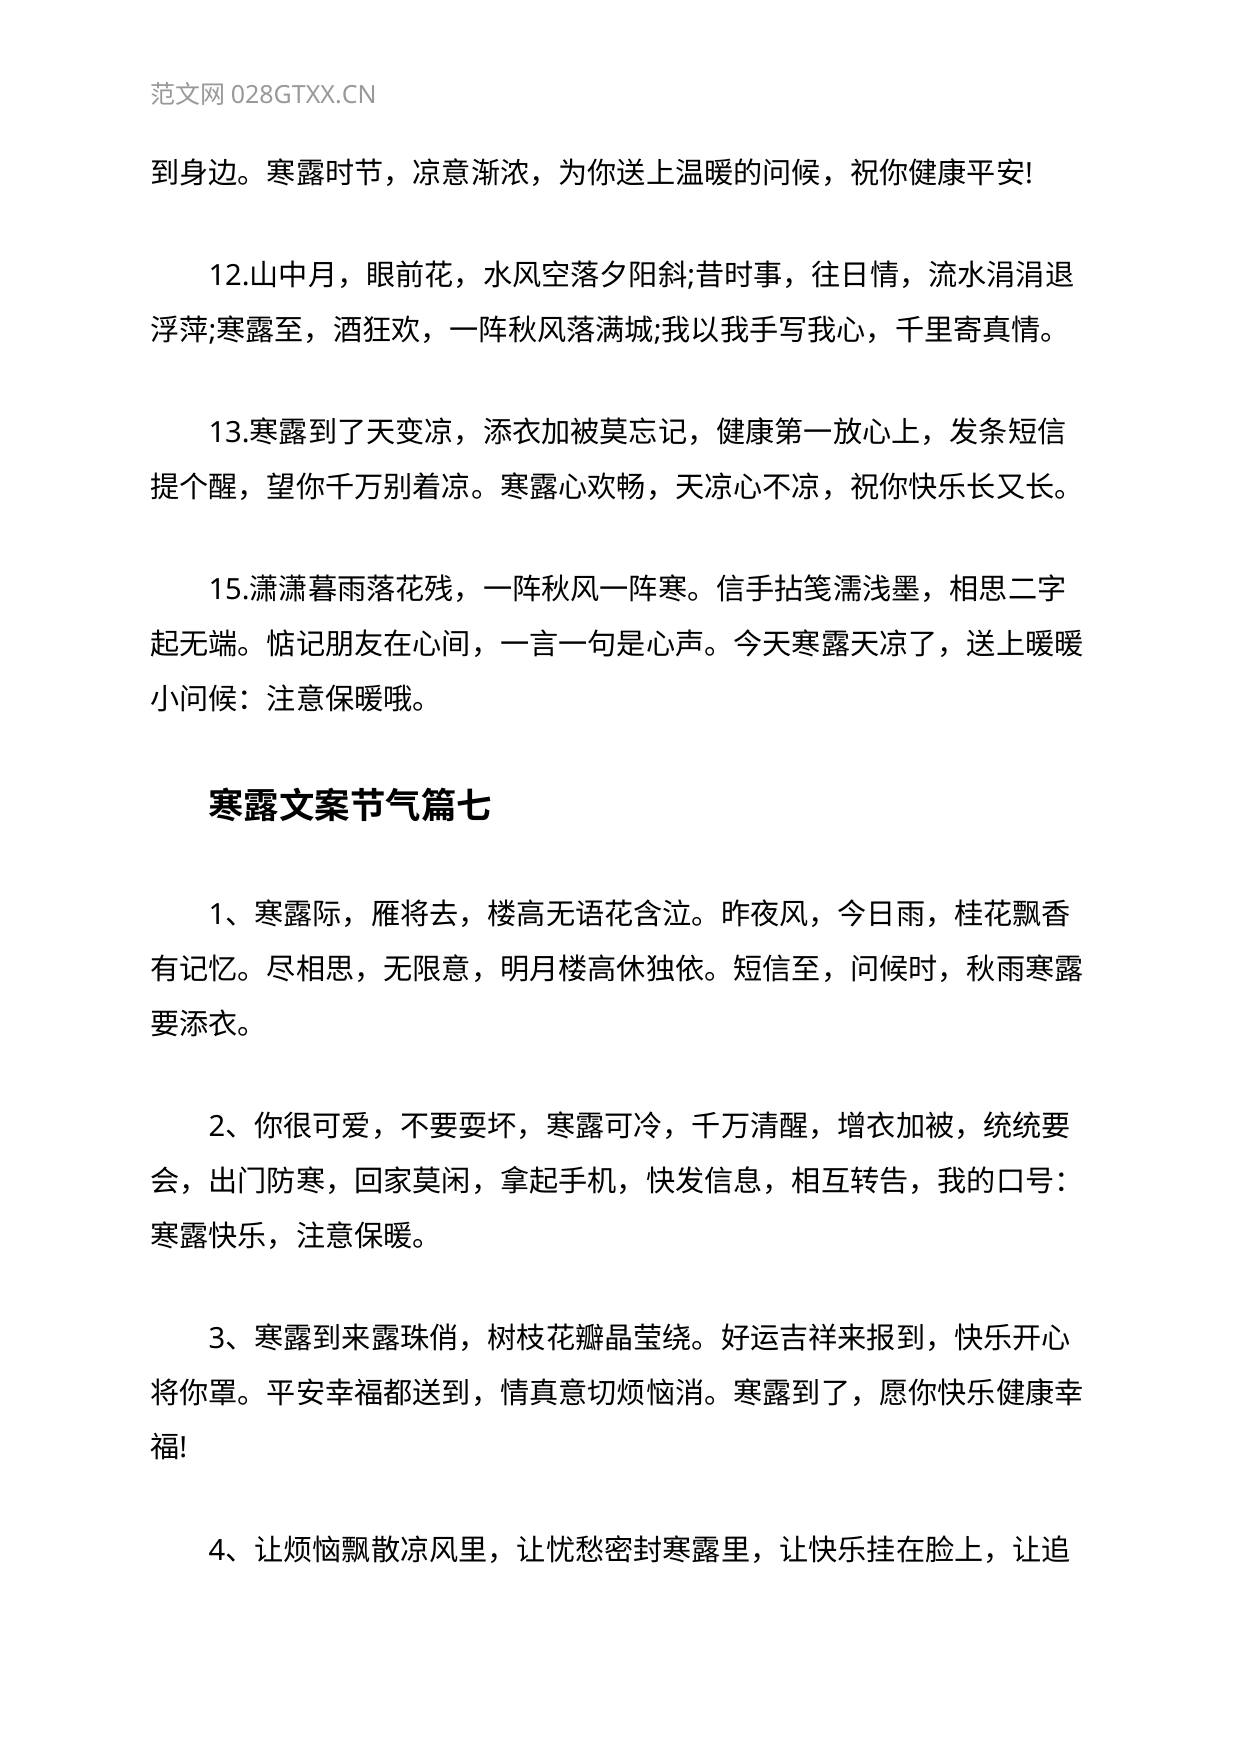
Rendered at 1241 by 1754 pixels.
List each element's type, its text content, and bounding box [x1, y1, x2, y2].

text 12.山中月，眼前花，水风空落夕阳斜;昔时事，往日情，流水涓涓退浮萍;寒露至，酒狂欢，一阵秋风落满城;我以我手写我心，千里寄真情。 [150, 252, 1090, 349]
text 寒露文案节气篇七 [150, 777, 1090, 829]
text 3、寒露到来露珠俏，树枝花瓣晶莹绕。好运吉祥来报到，快乐开心将你罩。平安幸福都送到，情真意切烦恼消。寒露到了，愿你快乐健康幸福! [150, 1314, 1090, 1466]
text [150, 150, 1090, 192]
text 15.潇潇暮雨落花残，一阵秋风一阵寒。信手拈笺濡浅墨，相思二字起无端。惦记朋友在心间，一言一句是心声。今天寒露天凉了，送上暖暖小问候：注意保暖哦。 [150, 566, 1090, 718]
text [150, 1526, 1090, 1568]
text 13.寒露到了天变凉，添衣加被莫忘记，健康第一放心上，发条短信提个醒，望你千万别着凉。寒露心欢畅，天凉心不凉，祝你快乐长又长。 [150, 409, 1090, 506]
text 1、寒露际，雁将去，楼高无语花含泣。昨夜风，今日雨，桂花飘香有记忆。尽相思，无限意，明月楼高休独依。短信至，问候时，秋雨寒露要添衣。 [150, 891, 1090, 1043]
text 2、你很可爱，不要耍坏，寒露可冷，千万清醒，增衣加被，统统要会，出门防寒，回家莫闲，拿起手机，快发信息，相互转告，我的口号：寒露快乐，注意保暖。 [150, 1102, 1090, 1255]
